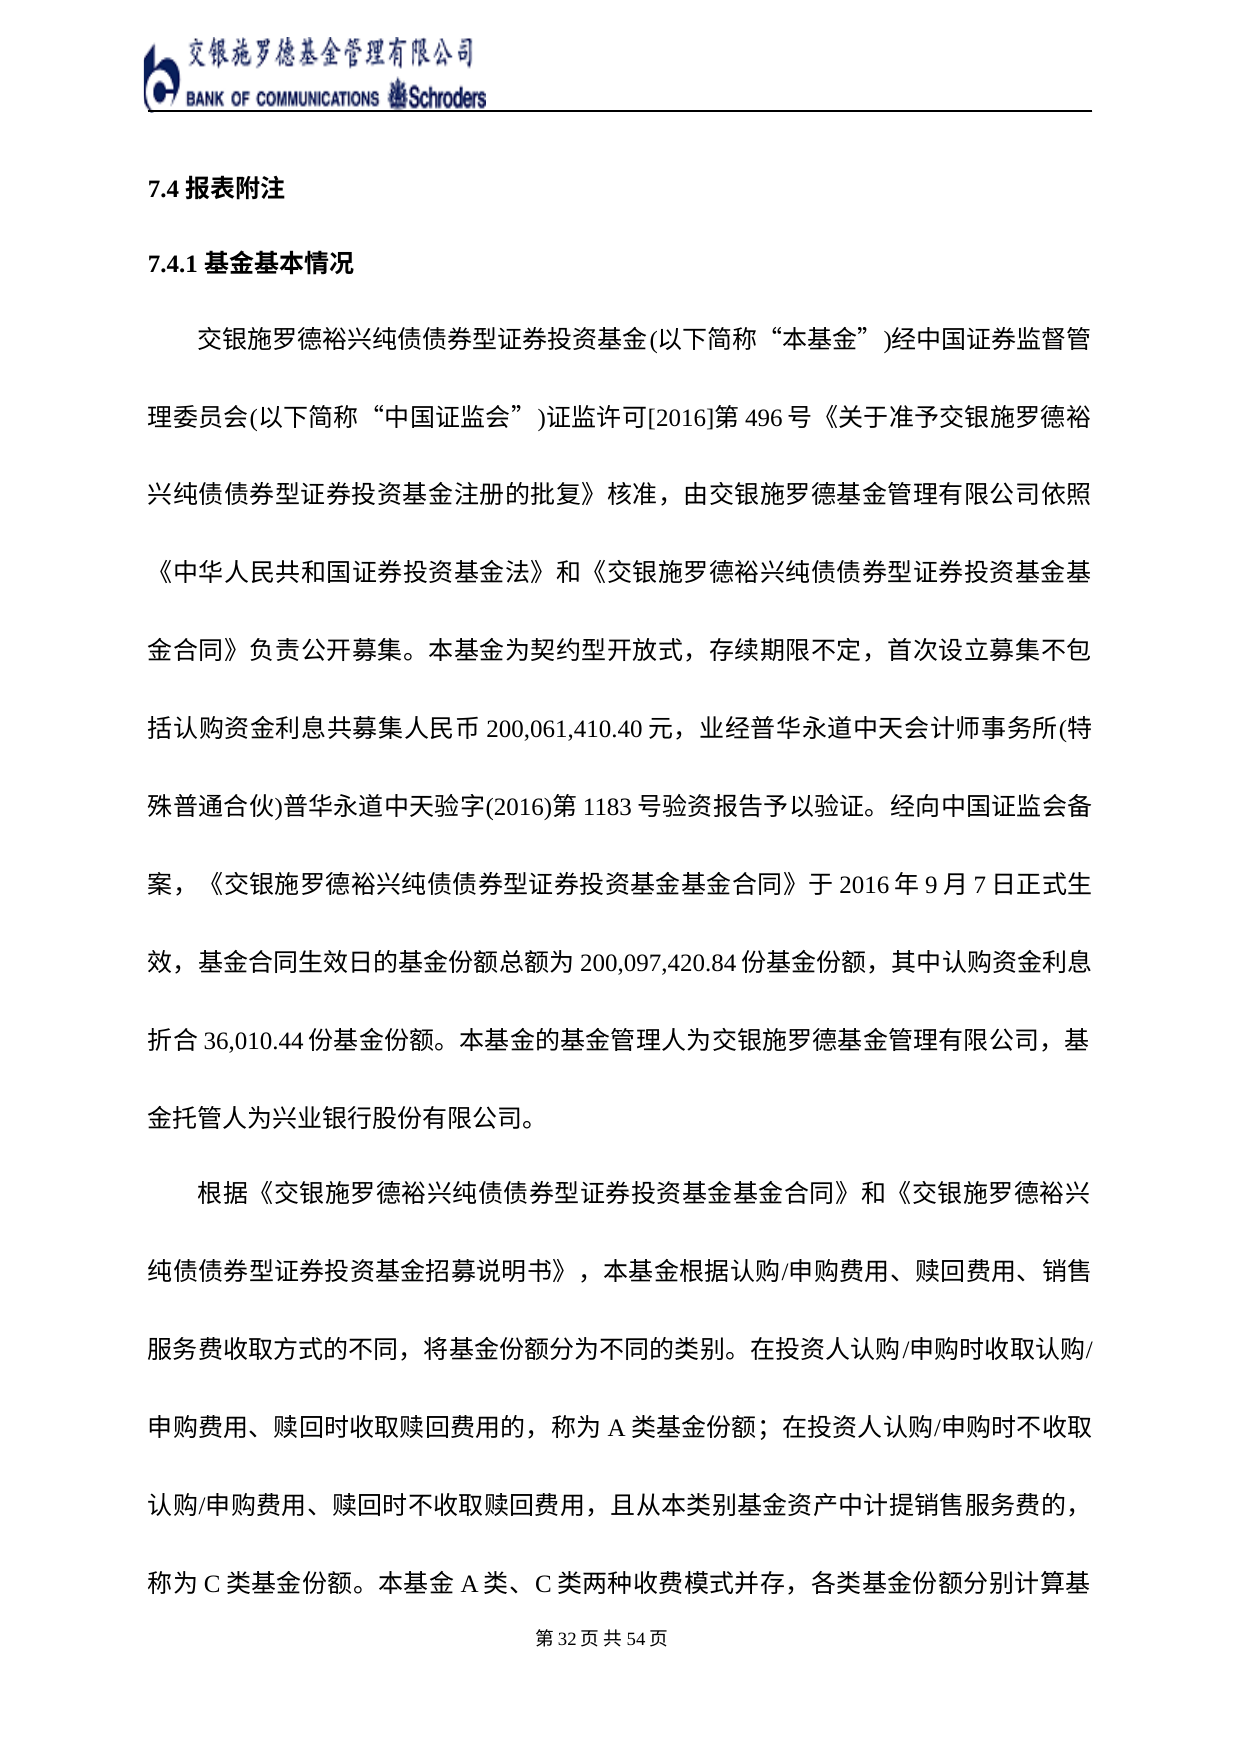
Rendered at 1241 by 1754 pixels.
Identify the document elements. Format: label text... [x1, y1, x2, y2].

subtitle 7.4 报表附注 [148, 154, 1092, 219]
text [148, 1159, 1092, 1614]
picture [143, 37, 486, 113]
text 交银施罗德裕兴纯债债券型证券投资基金(以下简称“本基金”)经中国证券监督管理委员会(以下简称“中国证监会”)证监许可[2016]第496号《关于准予交银施罗德裕兴纯债债券型证券投资基金注册的批复》核准，由交银施罗德基金管理有限公司依照《中华人民共和国证券投资基金法》和《交银施罗德裕兴纯债债券型证券投资基金基金合同》负责公开募集。本基金为契约型开放式，存续期限不定，首次设立募集不包括认购资金利息共募集人民币200,061,410.40元，业经普华永道中天会计师事务所(特殊普通合伙)普华永道中天验字(2016)第1183号验资报告予以验证。经向中国证监会备案，《交银施罗德裕兴纯债债券型证券投资基金基金合同》于2016年9月7日正式生效，基金合同生效日的基金份额总额为200,097,420.84份基金份额，其中认购资金利息折合36,010.44份基金份额。本基金的基金管理人为交银施罗德基金管理有限公司，基金托管人为兴业银行股份有限公司。 [148, 305, 1092, 1149]
subtitle 7.4.1 基金基本情况 [148, 229, 1092, 294]
